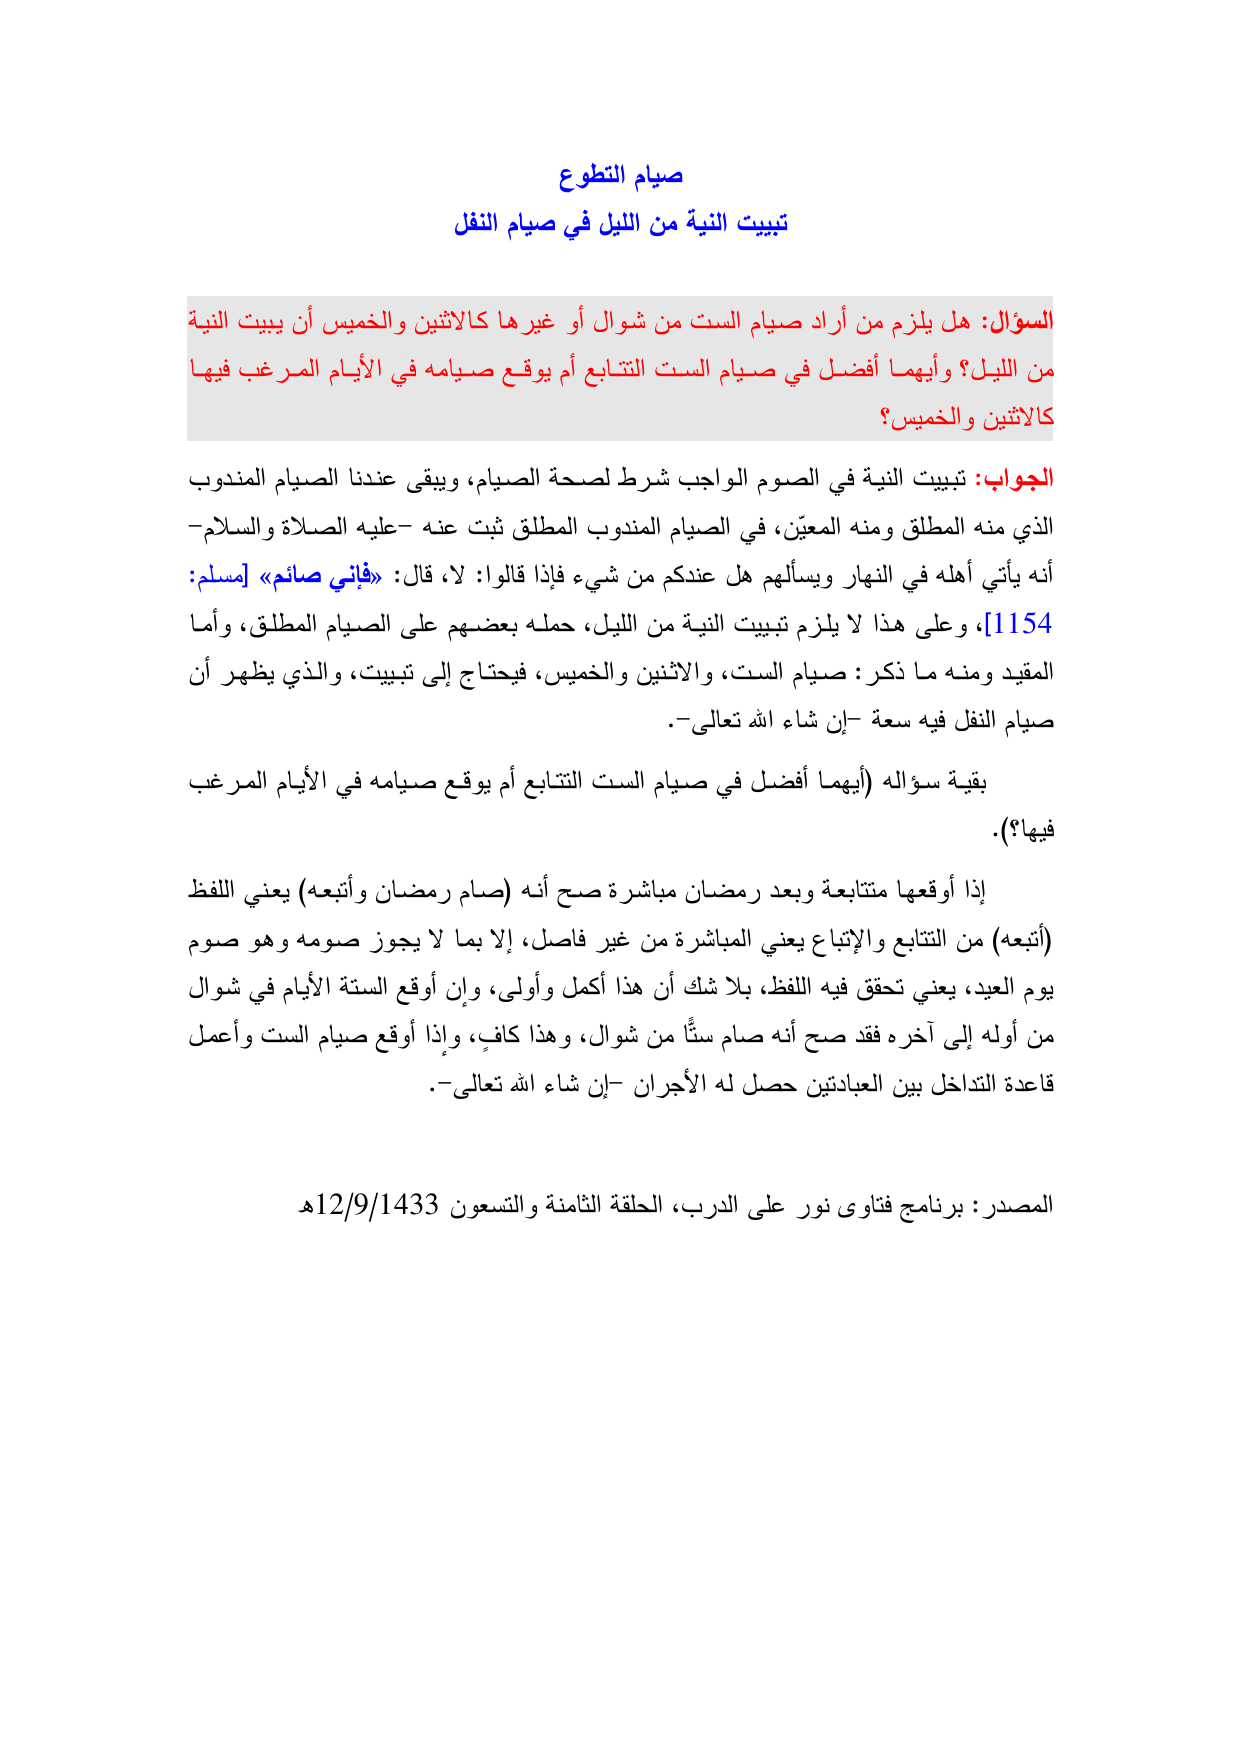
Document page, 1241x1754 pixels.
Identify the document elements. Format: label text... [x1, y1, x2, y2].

text الجواب: تبييت النية في الصوم الواجب شرط لصحة الصيام، ويبقى عندنا الصيام المندوب الذي منه المطلق ومنه المعيّن، في الصيام المندوب المطلق ثبت عنه -عليه الصلاة والسلام- أنه يأتي أهله في النهار ويسألهم هل عندكم من شيء فإذا قالوا: لا، قال: «فإني صائم» [مسلم: 1154]، وعلى هذا لا يلزم تبييت النية من الليل، حمله بعضهم على الصيام المطلق، وأما المقيد ومنه ما ذكر: صيام الست، والاثنين والخميس، فيحتاج إلى تبييت، والذي يظهر أن صيام النفل فيه سعة -إن شاء الله تعالى-. [187, 453, 1053, 744]
text إذا أوقعها متتابعة وبعد رمضان مباشرة صح أنه (صام رمضان وأتبعه) يعني اللفظ (أتبعه) من التتابع والإتباع يعني المباشرة من غير فاصل، إلا بما لا يجوز صومه وهو صوم يوم العيد، يعني تحقق فيه اللفظ، بلا شك أن هذا أكمل وأولى، وإن أوقع الستة الأيام في شوال من أوله إلى آخره فقد صح أنه صام ستًّا من شوال، وهذا كافٍ، وإذا أوقع صيام الست وأعمل قاعدة التداخل بين العبادتين حصل له الأجران -إن شاء الله تعالى-. [187, 865, 1053, 1107]
text بقية سؤاله (أيهما أفضل في صيام الست التتابع أم يوقع صيامه في الأيام المرغب فيها؟). [187, 756, 1053, 853]
text السؤال: هل يلزم من أراد صيام الست من شوال أو غيرها كالاثنين والخميس أن يبيت النية من الليل؟ وأيهما أفضل في صيام الست التتابع أم يوقع صيامه في الأيام المرغب فيها كالاثنين والخميس؟ [187, 296, 1053, 441]
title صيام التطوع [187, 150, 1053, 198]
text المصدر: برنامج فتاوى نور على الدرب، الحلقة الثامنة والتسعون 12/9/1433ه [187, 1180, 1053, 1229]
title تبييت النية من الليل في صيام النفل [187, 198, 1053, 247]
